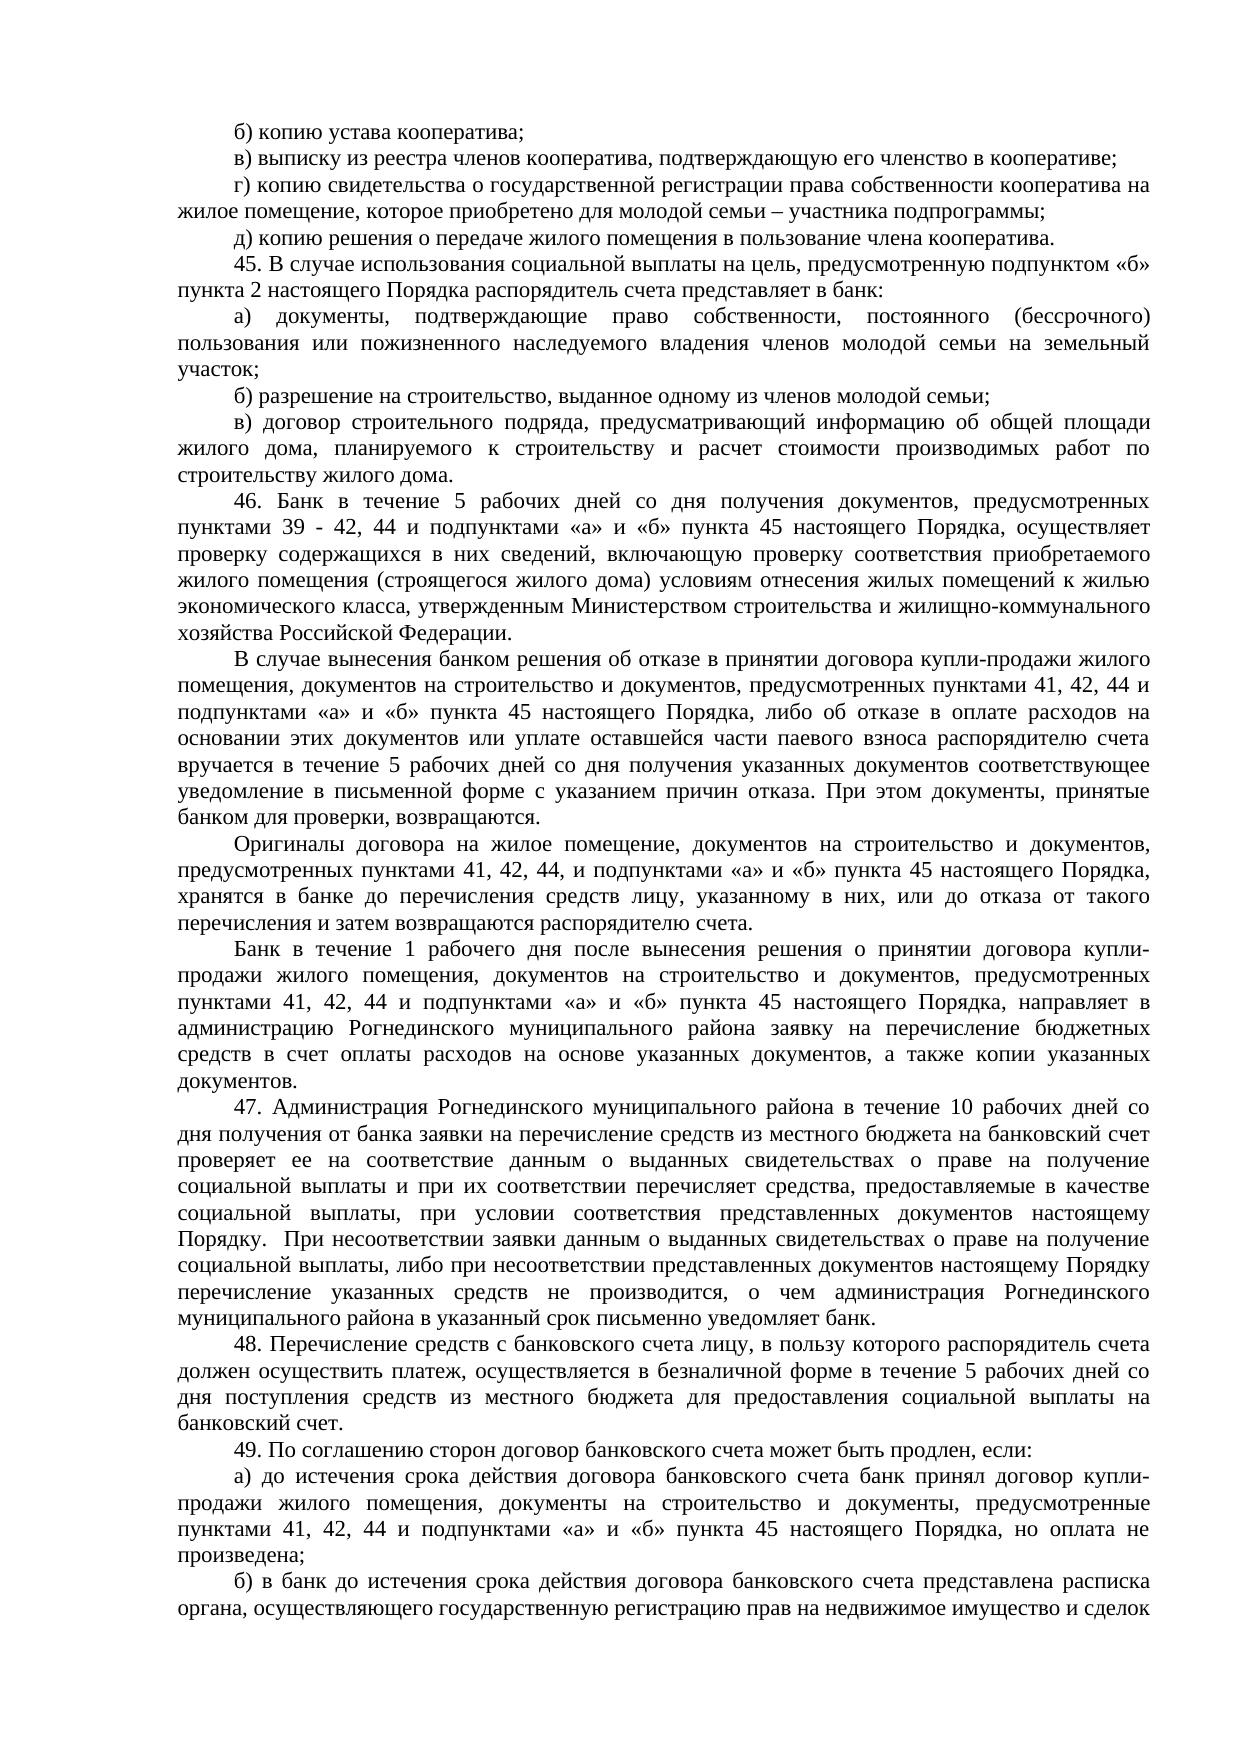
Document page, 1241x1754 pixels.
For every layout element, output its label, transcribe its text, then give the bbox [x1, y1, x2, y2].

text б) копию устава кооператива; [177, 118, 1152, 144]
text а) документы, подтверждающие право собственности, постоянного (бессрочного) пользования или пожизненного наследуемого владения членов молодой семьи на земельный участок; [177, 303, 1152, 382]
text 49. По соглашению сторон договор банковского счета может быть продлен, если: [177, 1436, 1152, 1462]
text В случае вынесения банком решения об отказе в принятии договора купли-продажи жилого помещения, документов на строительство и документов, предусмотренных пунктами 41, 42, 44 и подпунктами «а» и «б» пункта 45 настоящего Порядка, либо об отказе в оплате расходов на основании этих документов или уплате оставшейся части паевого взноса распорядителю счета вручается в течение 5 рабочих дней со дня получения указанных документов соответствующее уведомление в письменной форме с указанием причин отказа. При этом документы, принятые банком для проверки, возвращаются. [177, 645, 1152, 830]
text в) выписку из реестра членов кооператива, подтверждающую его членство в кооперативе; [177, 144, 1152, 171]
text 45. В случае использования социальной выплаты на цель, предусмотренную подпунктом «б» пункта 2 настоящего Порядка распорядитель счета представляет в банк: [177, 250, 1152, 303]
text а) до истечения срока действия договора банковского счета банк принял договор купли-продажи жилого помещения, документы на строительство и документы, предусмотренные пунктами 41, 42, 44 и подпунктами «а» и «б» пункта 45 настоящего Порядка, но оплата не произведена; [177, 1462, 1152, 1568]
text в) договор строительного подряда, предусматривающий информацию об общей площади жилого дома, планируемого к строительству и расчет стоимости производимых работ по строительству жилого дома. [177, 408, 1152, 487]
text Банк в течение 1 рабочего дня после вынесения решения о принятии договора купли-продажи жилого помещения, документов на строительство и документов, предусмотренных пунктами 41, 42, 44 и подпунктами «а» и «б» пункта 45 настоящего Порядка, направляет в администрацию Рогнединского муниципального района заявку на перечисление бюджетных средств в счет оплаты расходов на основе указанных документов, а также копии указанных документов. [177, 935, 1152, 1093]
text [177, 1568, 1152, 1620]
text г) копию свидетельства о государственной регистрации права собственности кооператива на жилое помещение, которое приобретено для молодой семьи – участника подпрограммы; [177, 171, 1152, 223]
text 48. Перечисление средств с банковского счета лицу, в пользу которого распорядитель счета должен осуществить платеж, осуществляется в безналичной форме в течение 5 рабочих дней со дня поступления средств из местного бюджета для предоставления социальной выплаты на банковский счет. [177, 1330, 1152, 1436]
text Оригиналы договора на жилое помещение, документов на строительство и документов, предусмотренных пунктами 41, 42, 44, и подпунктами «а» и «б» пункта 45 настоящего Порядка, хранятся в банке до перечисления средств лицу, указанному в них, или до отказа от такого перечисления и затем возвращаются распорядителю счета. [177, 830, 1152, 935]
text 47. Администрация Рогнединского муниципального района в течение 10 рабочих дней со дня получения от банка заявки на перечисление средств из местного бюджета на банковский счет проверяет ее на соответствие данным о выданных свидетельствах о праве на получение социальной выплаты и при их соответствии перечисляет средства, предоставляемые в качестве социальной выплаты, при условии соответствия представленных документов настоящему Порядку. При несоответствии заявки данным о выданных свидетельствах о праве на получение социальной выплаты, либо при несоответствии представленных документов настоящему Порядку перечисление указанных средств не производится, о чем администрация Рогнединского муниципального района в указанный срок письменно уведомляет банк. [177, 1093, 1152, 1330]
text б) разрешение на строительство, выданное одному из членов молодой семьи; [177, 382, 1152, 408]
text д) копию решения о передаче жилого помещения в пользование члена кооператива. [177, 223, 1152, 250]
text 46. Банк в течение 5 рабочих дней со дня получения документов, предусмотренных пунктами 39 - 42, 44 и подпунктами «а» и «б» пункта 45 настоящего Порядка, осуществляет проверку содержащихся в них сведений, включающую проверку соответствия приобретаемого жилого помещения (строящегося жилого дома) условиям отнесения жилых помещений к жилью экономического класса, утвержденным Министерством строительства и жилищно-коммунального хозяйства Российской Федерации. [177, 487, 1152, 645]
